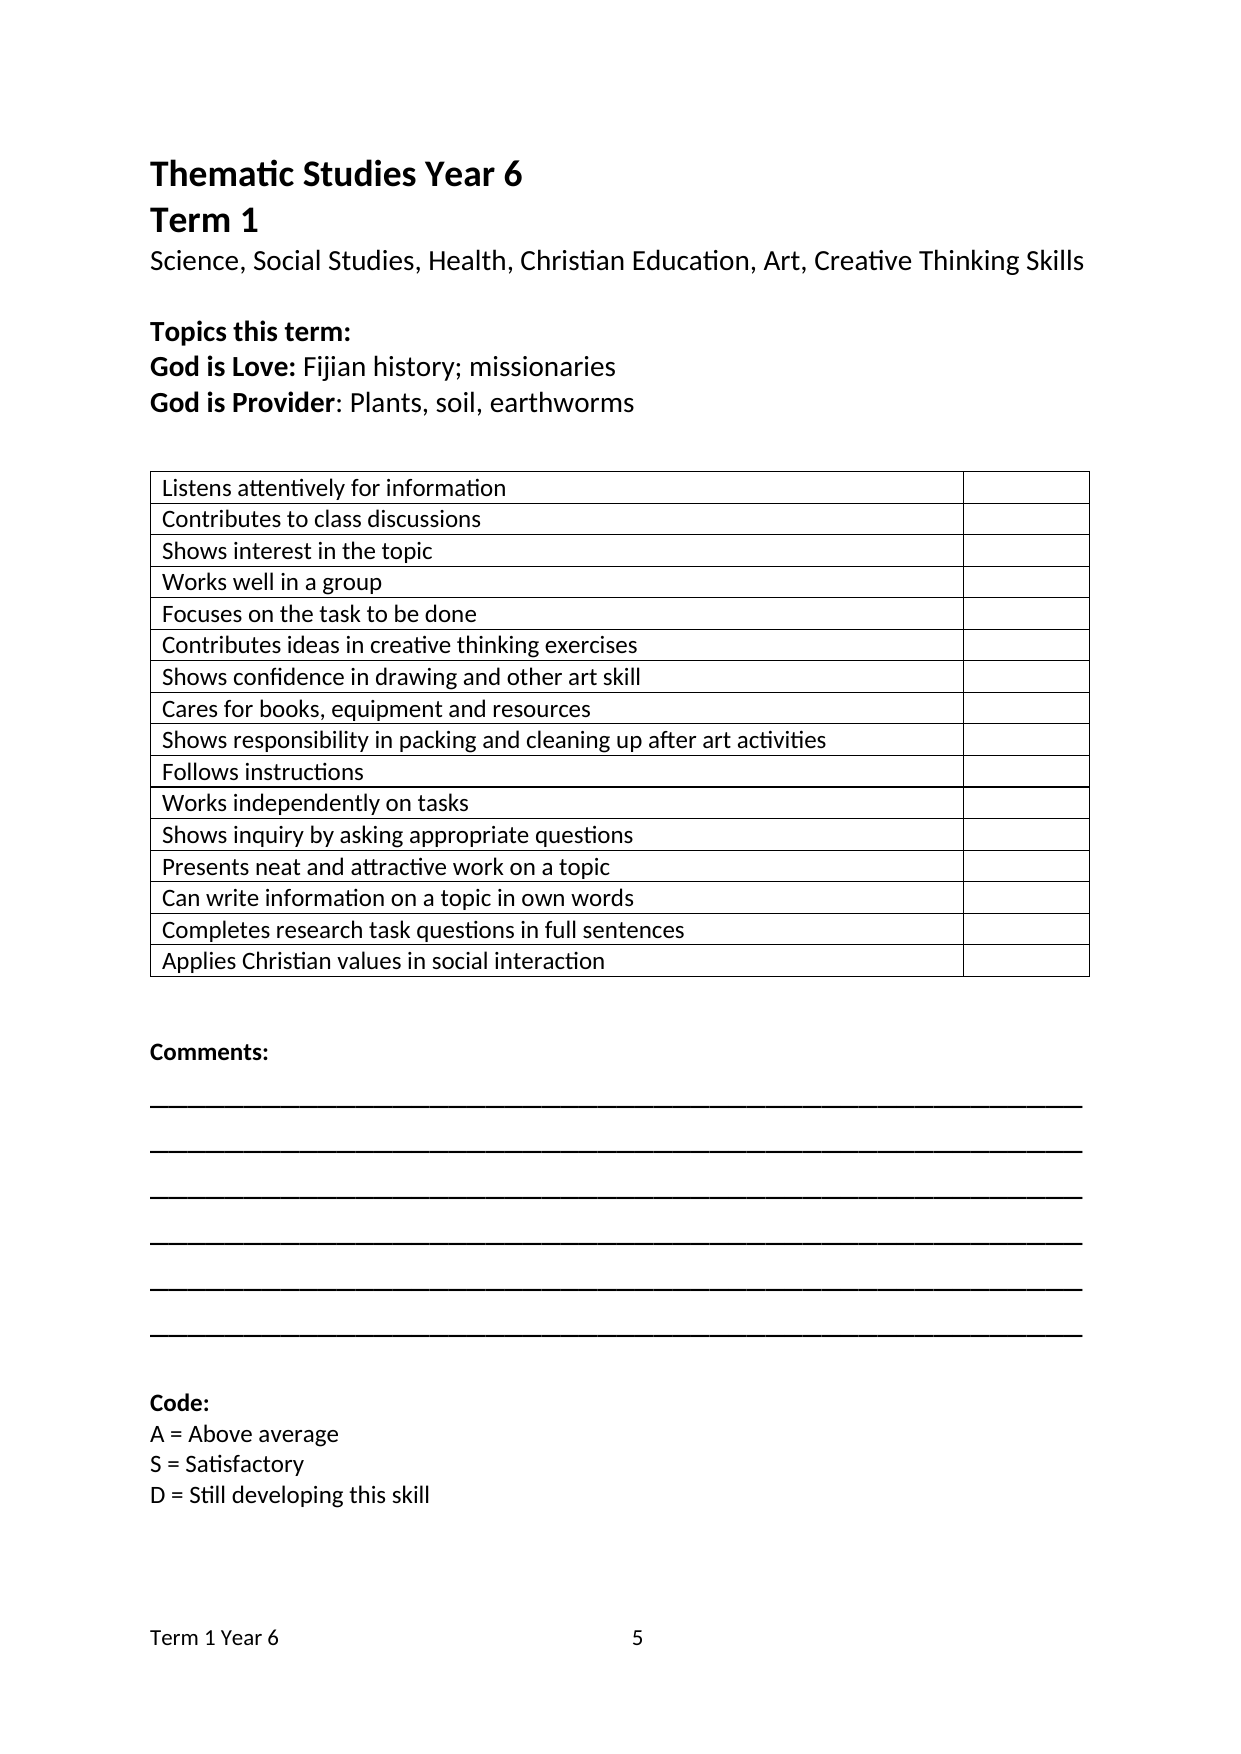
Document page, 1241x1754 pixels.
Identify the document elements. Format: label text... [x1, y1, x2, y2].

text ____________________________________________________________________________________________________________________________________________________________________________________________________________________________________________________________________________________________________________ [150, 1067, 1090, 1342]
table_cell [964, 756, 1089, 786]
table_cell Shows inquiry by asking appropriate questions [151, 819, 963, 849]
table_header Listens attentively for information [151, 472, 963, 502]
text God is Love: Fijian history; missionaries [150, 348, 1090, 384]
table_cell [964, 882, 1089, 913]
table_cell Completes research task questions in full sentences [151, 914, 963, 944]
text Thematic Studies Year 6 [150, 150, 1090, 196]
table_cell [964, 819, 1089, 849]
table_cell [964, 535, 1089, 566]
text God is Provider: Plants, soil, earthworms [150, 384, 1090, 420]
table_cell Follows instructions [151, 756, 963, 786]
table_cell Presents neat and attractive work on a topic [151, 851, 963, 881]
table_cell Shows interest in the topic [151, 535, 963, 566]
table_cell Works independently on tasks [151, 788, 963, 818]
table_cell Cares for books, equipment and resources [151, 693, 963, 723]
table_cell Contributes ideas in creative thinking exercises [151, 630, 963, 660]
table_cell Shows confidence in drawing and other art skill [151, 661, 963, 692]
text Code: [150, 1387, 1090, 1418]
text Term 1 [150, 196, 1090, 242]
table_cell Focuses on the task to be done [151, 598, 963, 629]
table_cell [964, 724, 1089, 755]
table_cell [964, 945, 1089, 976]
table_cell [964, 851, 1089, 881]
table_cell Works well in a group [151, 567, 963, 597]
table_cell [964, 598, 1089, 629]
table_cell [964, 914, 1089, 944]
table_cell [964, 630, 1089, 660]
table_header [964, 472, 1089, 502]
table_cell Applies Christian values in social interaction [151, 945, 963, 976]
table_cell [964, 693, 1089, 723]
table_cell [964, 788, 1089, 818]
text A = Above average [150, 1418, 1090, 1448]
text S = Satisfactory [150, 1448, 1090, 1479]
text D = Still developing this skill [150, 1479, 1090, 1509]
table_cell Shows responsibility in packing and cleaning up after art activities [151, 724, 963, 755]
table_cell Contributes to class discussions [151, 504, 963, 534]
table_cell [964, 504, 1089, 534]
table_cell [964, 661, 1089, 692]
table_cell Can write information on a topic in own words [151, 882, 963, 913]
table_cell [964, 567, 1089, 597]
text Comments: [150, 1036, 1090, 1067]
text Topics this term: [150, 313, 1090, 348]
text Science, Social Studies, Health, Christian Education, Art, Creative Thinking Skills [150, 242, 1090, 277]
